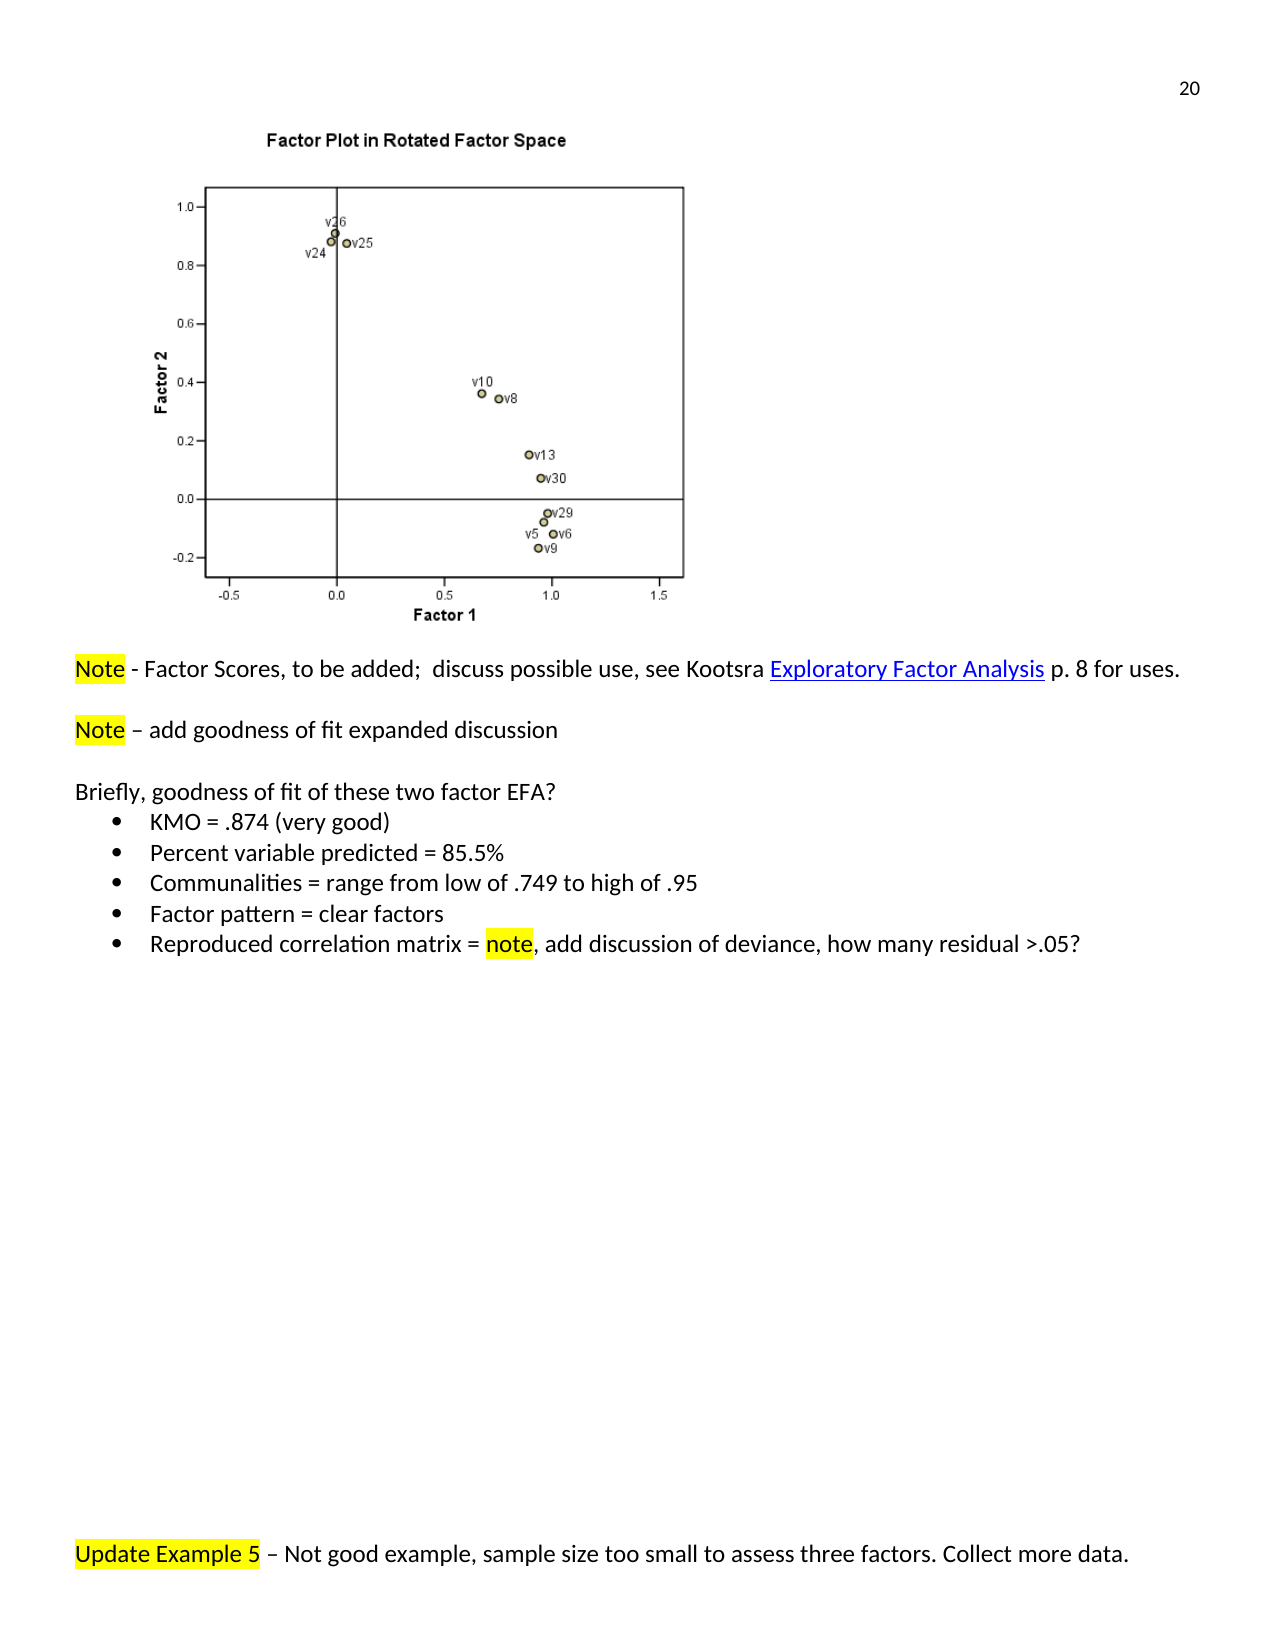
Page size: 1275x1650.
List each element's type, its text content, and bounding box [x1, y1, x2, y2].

list KMO = .874 (very good) [112, 806, 1200, 837]
picture [150, 129, 689, 623]
list Factor pattern = clear factors [112, 898, 1200, 928]
text Note – add goodness of fit expanded discussion [75, 714, 1200, 745]
text Briefly, goodness of fit of these two factor EFA? [75, 776, 1200, 806]
list Reproduced correlation matrix = note, add discussion of deviance, how many residual >.05? [533, 928, 1200, 959]
text Note - Factor Scores, to be added; discuss possible use, see Kootsra Exploratory Factor Analysis p. 8 for uses. [75, 653, 1200, 684]
list Communalities = range from low of .749 to high of .95 [112, 867, 1200, 898]
list Percent variable predicted = 85.5% [112, 837, 1200, 867]
list Reproduced correlation matrix = note, add discussion of deviance, how many residual >.05? [112, 928, 486, 959]
text Update Example 5 – Not good example, sample size too small to assess three factors. Collect more data. [260, 1539, 1200, 1569]
